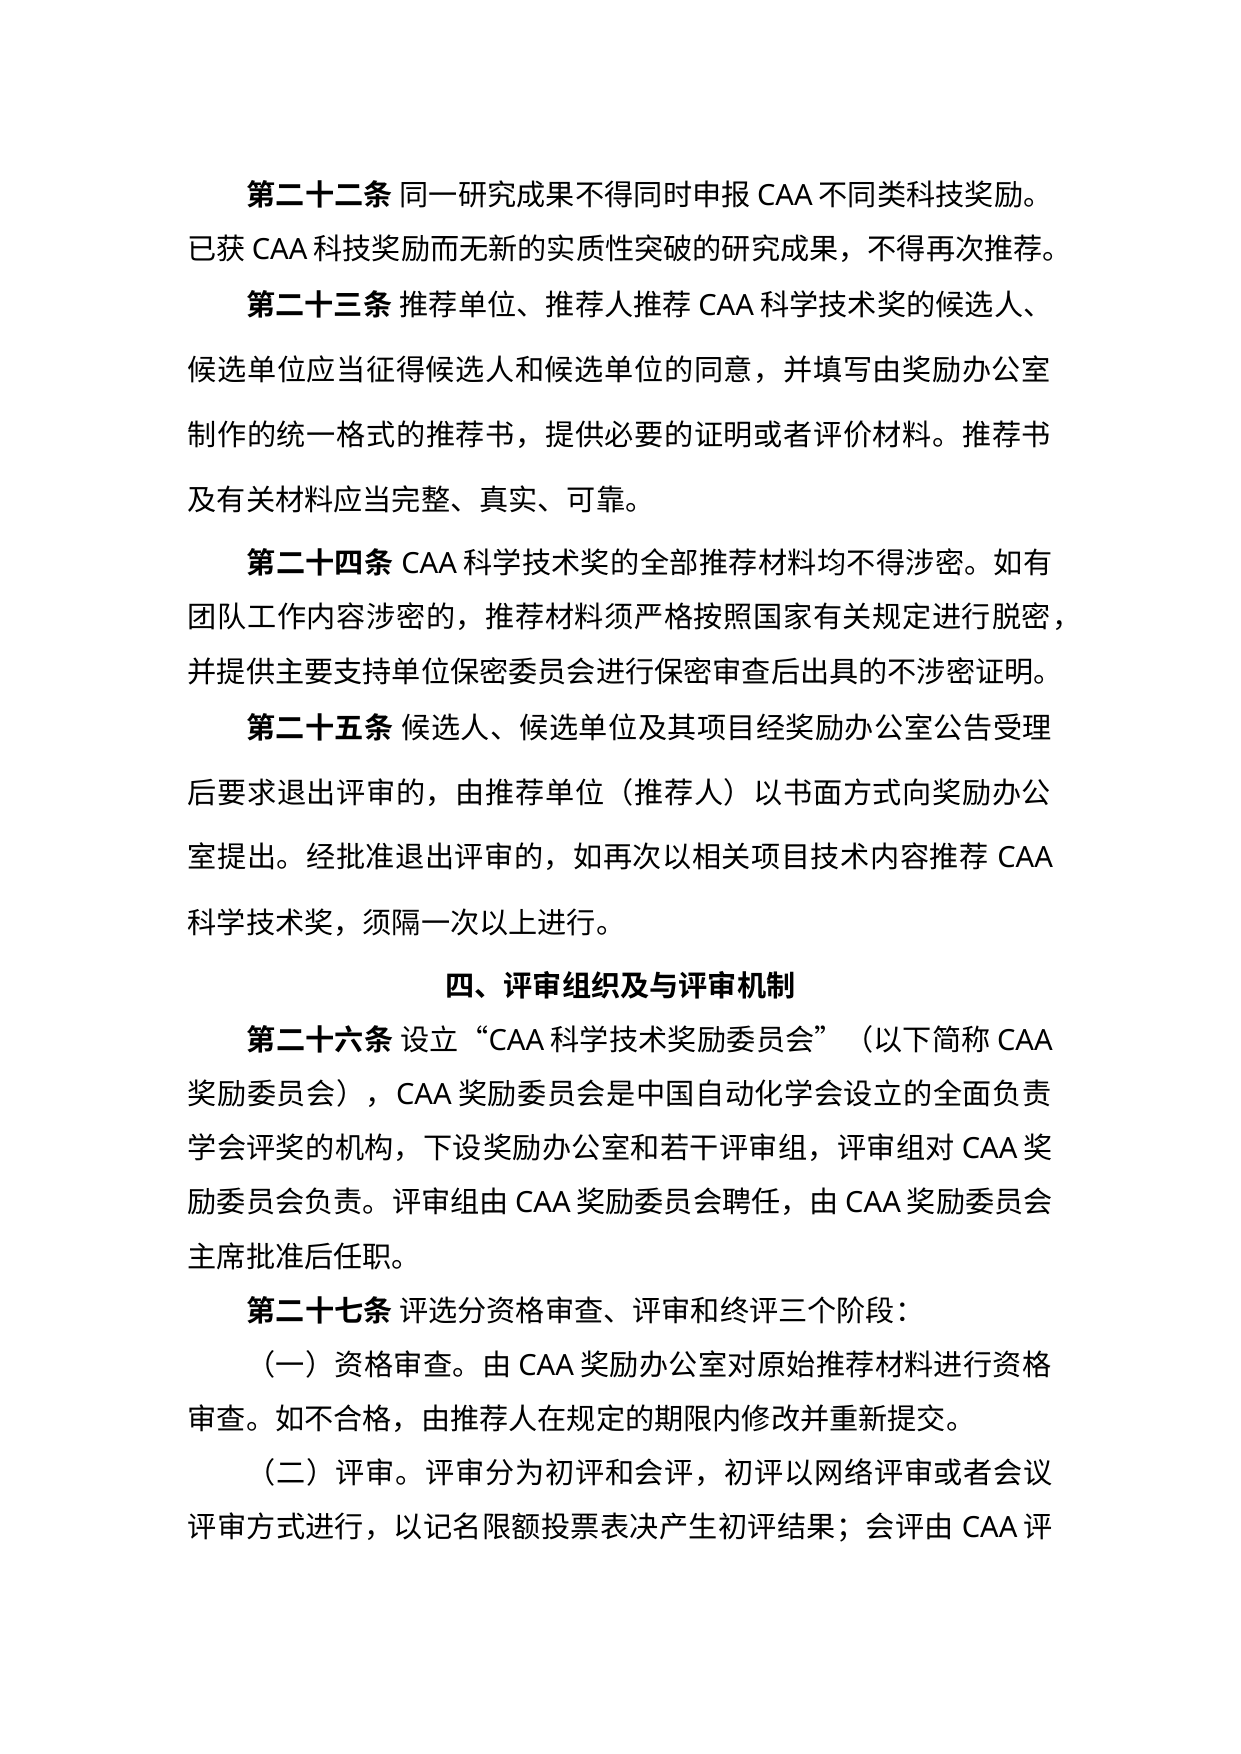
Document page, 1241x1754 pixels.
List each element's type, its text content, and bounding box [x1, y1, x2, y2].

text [187, 1440, 1053, 1549]
text 第二十二条 同一研究成果不得同时申报CAA不同类科技奖励。已获CAA科技奖励而无新的实质性突破的研究成果，不得再次推荐。 [187, 162, 1053, 270]
text 第二十七条 评选分资格审查、评审和终评三个阶段： [187, 1278, 1053, 1332]
text 四、评审组织及与评审机制 [187, 953, 1053, 1007]
text 第二十六条 设立“CAA科学技术奖励委员会”（以下简称CAA奖励委员会），CAA奖励委员会是中国自动化学会设立的全面负责学会评奖的机构，下设奖励办公室和若干评审组，评审组对CAA奖励委员会负责。评审组由CAA奖励委员会聘任，由CAA奖励委员会主席批准后任职。 [187, 1007, 1053, 1278]
text （一）资格审查。由CAA奖励办公室对原始推荐材料进行资格审查。如不合格，由推荐人在规定的期限内修改并重新提交。 [187, 1332, 1053, 1440]
text 第二十五条 候选人、候选单位及其项目经奖励办公室公告受理后要求退出评审的，由推荐单位（推荐人）以书面方式向奖励办公室提出。经批准退出评审的，如再次以相关项目技术内容推荐CAA科学技术奖，须隔一次以上进行。 [187, 693, 1053, 953]
text 第二十三条 推荐单位、推荐人推荐CAA科学技术奖的候选人、候选单位应当征得候选人和候选单位的同意，并填写由奖励办公室制作的统一格式的推荐书，提供必要的证明或者评价材料。推荐书及有关材料应当完整、真实、可靠。 [187, 270, 1053, 530]
text 第二十四条 CAA科学技术奖的全部推荐材料均不得涉密。如有团队工作内容涉密的，推荐材料须严格按照国家有关规定进行脱密，并提供主要支持单位保密委员会进行保密审查后出具的不涉密证明。 [187, 530, 1053, 693]
